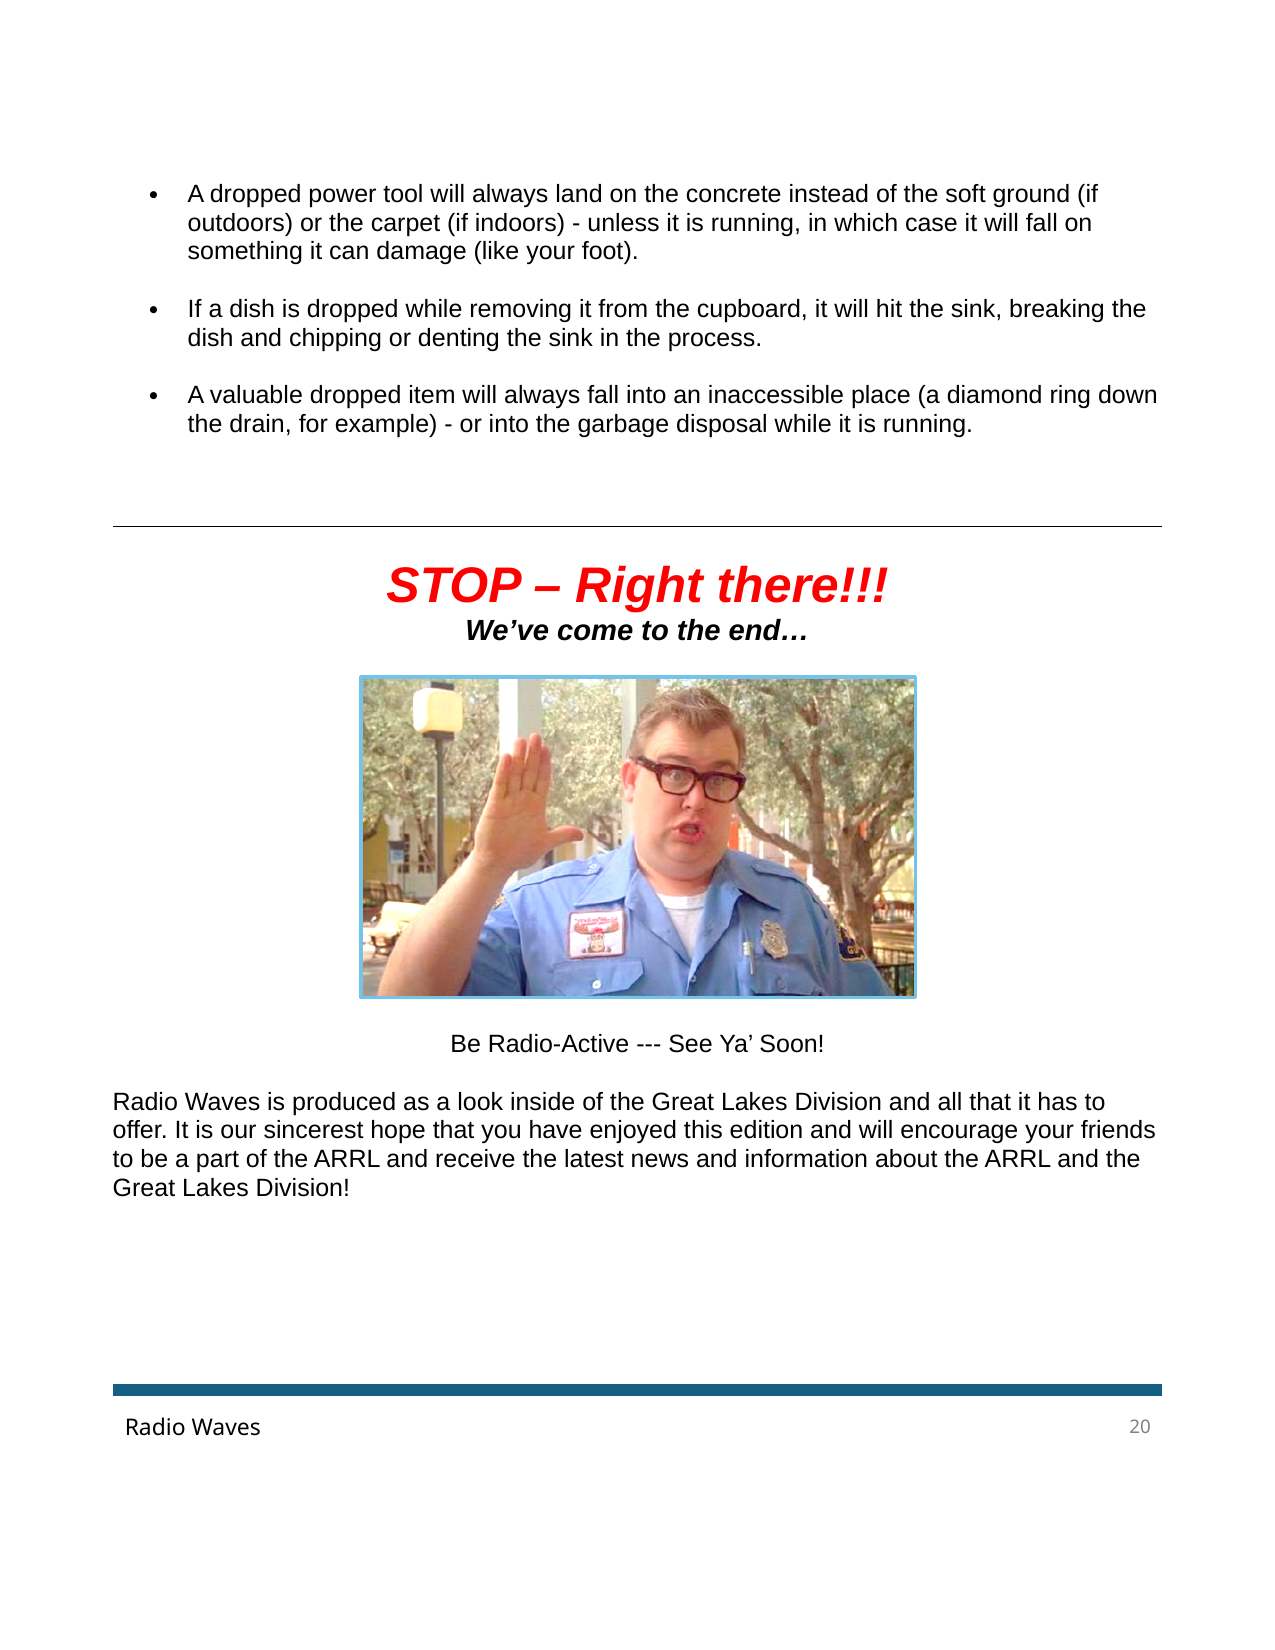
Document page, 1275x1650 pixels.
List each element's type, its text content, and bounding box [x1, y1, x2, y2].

picture [363, 679, 914, 996]
text We’ve come to the end… [112, 613, 1162, 647]
text Be Radio-Active --- See Ya’ Soon! [112, 1029, 1162, 1058]
text Radio Waves is produced as a look inside of the Great Lakes Division and all that it has to offer. It is our sincerest hope that you have enjoyed this edition and will encourage your friends to be a part of the ARRL and receive the latest news and information about the ARRL and the Great Lakes Division! [112, 1087, 1162, 1202]
list A dropped power tool will always land on the concrete instead of the soft ground (if outdoors) or the carpet (if indoors) - unless it is running, in which case it will fall on something it can damage (like your foot). [150, 179, 1162, 265]
text STOP – Right there!!! [112, 556, 1162, 613]
list If a dish is dropped while removing it from the cupboard, it will hit the sink, breaking the dish and chipping or denting the sink in the process. [150, 294, 1162, 351]
list A valuable dropped item will always fall into an inaccessible place (a diamond ring down the drain, for example) - or into the garbage disposal while it is running. [150, 380, 1162, 437]
